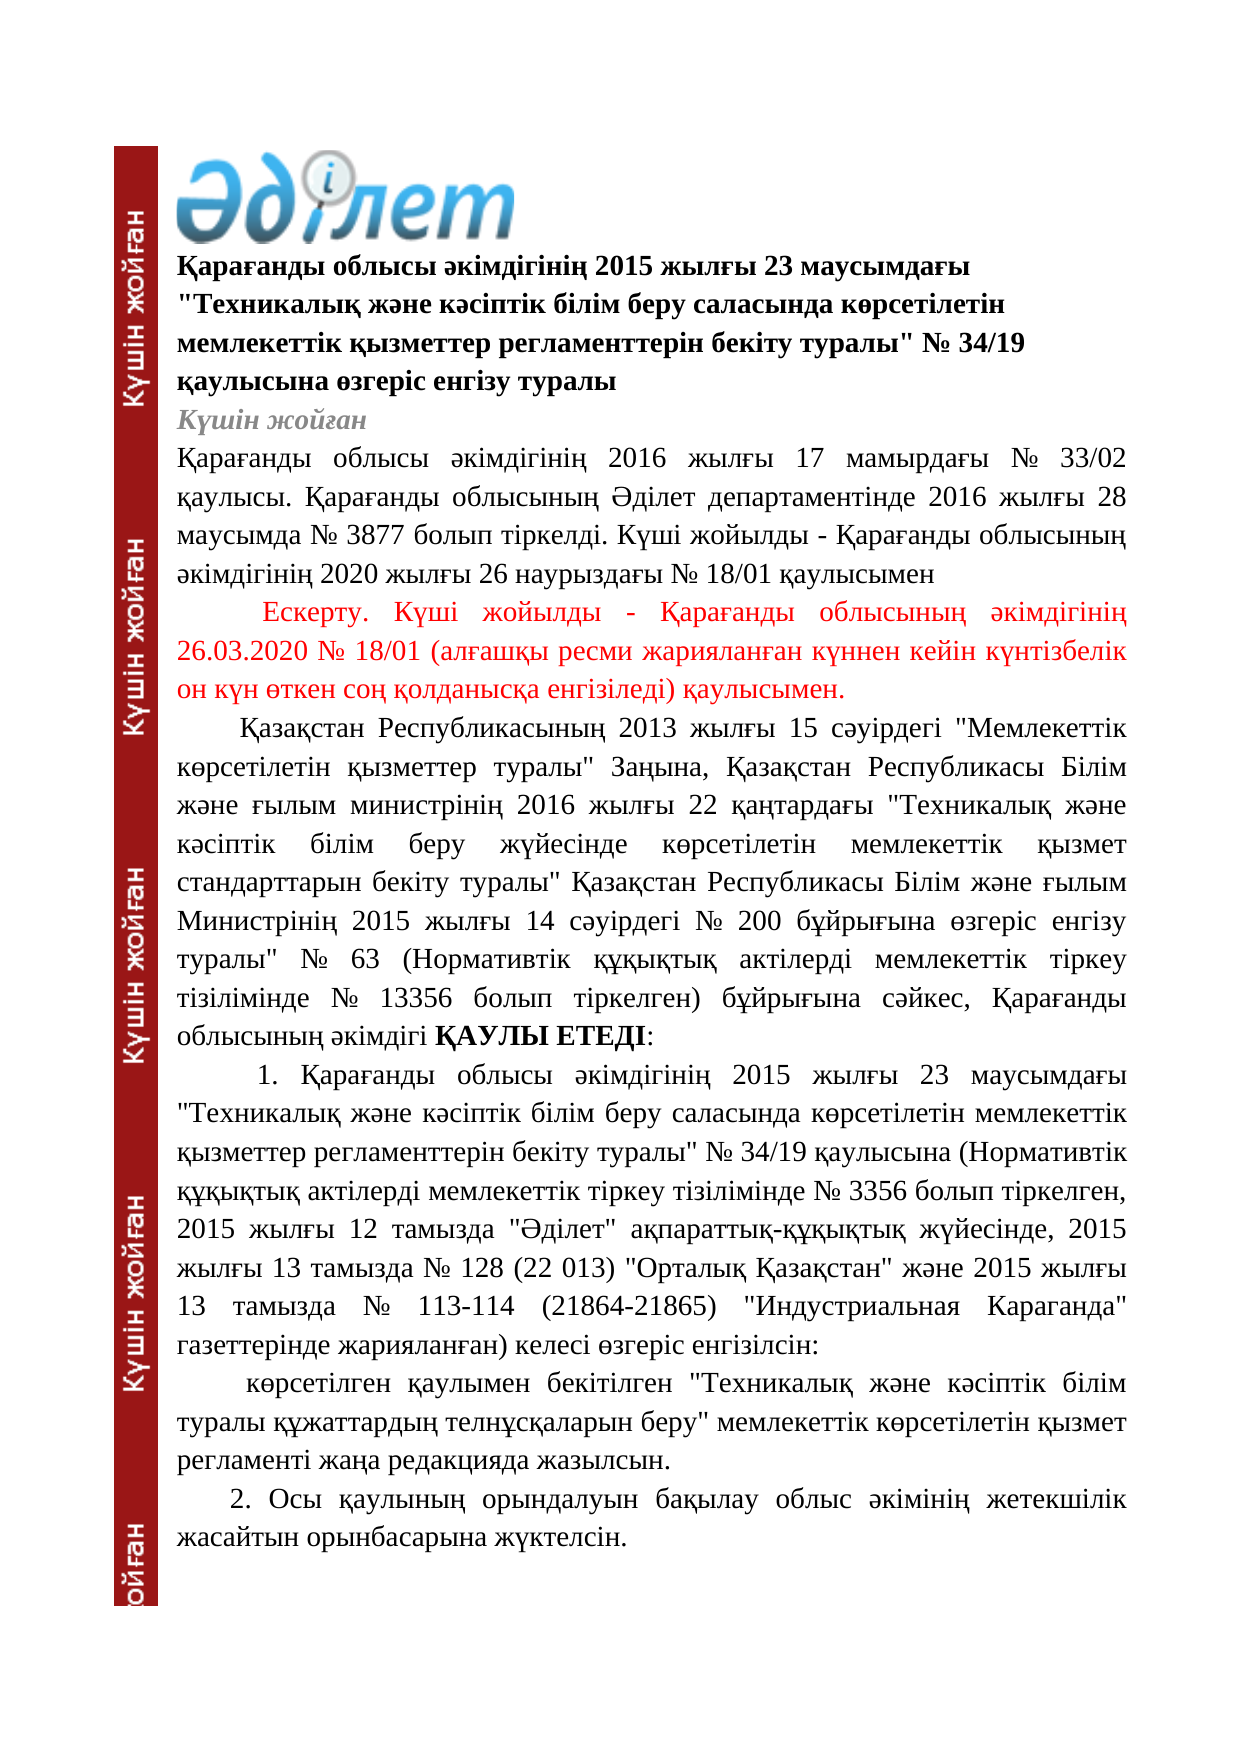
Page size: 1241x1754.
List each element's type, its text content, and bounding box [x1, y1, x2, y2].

picture [114, 146, 158, 248]
picture [176, 150, 515, 244]
picture [114, 1553, 158, 1606]
text Күшін жойған [112, 402, 1128, 435]
text 2. Осы қаулының орындалуын бақылау облыс әкімінің жетекшілік жасайтын орынбасарына жүктелсін. [112, 1481, 1128, 1553]
picture [114, 1476, 158, 1481]
text 1. Қарағанды облысы әкімдігінің 2015 жылғы 23 маусымдағы "Техникалық және кәсіптік білім беру саласында көрсетілетін мемлекеттік қызметтер регламенттерін бекіту туралы" № 34/19 қаулысына (Нормативтік құқықтық актілерді мемлекеттік тіркеу тізілімінде № 3356 болып тіркелген, 2015 жылғы 12 тамызда "Әділет" ақпараттық-құқықтық жүйесінде, 2015 жылғы 13 тамызда № 128 (22 013) "Орталық Қазақстан" және 2015 жылғы 13 тамызда № 113-114 (21864-21865) "Индустриальная Караганда" газеттерінде жарияланған) келесі өзгеріс енгізілсін: [112, 1057, 1128, 1360]
text Қазақстан Республикасының 2013 жылғы 15 сәуірдегі "Мемлекеттік көрсетілетін қызметтер туралы" Заңына, Қазақстан Республикасы Білім және ғылым министрінің 2016 жылғы 22 қаңтардағы "Техникалық және кәсіптік білім беру жүйесінде көрсетілетін мемлекеттік қызмет стандарттарын бекіту туралы" Қазақстан Республикасы Білім және ғылым Министрінің 2015 жылғы 14 сәуірдегі № 200 бұйрығына өзгеріс енгізу туралы" № 63 (Нормативтік құқықтық актілерді мемлекеттік тіркеу тізілімінде № 13356 болып тіркелген) бұйрығына сәйкес, Қарағанды облысының әкімдігі ҚАУЛЫ ЕТЕДІ: [112, 710, 1128, 1052]
picture [114, 435, 158, 440]
text Қарағанды облысы әкімдігінің 2015 жылғы 23 маусымдағы "Техникалық және кәсіптік білім беру саласында көрсетілетін мемлекеттік қызметтер регламенттерін бекіту туралы" № 34/19 қаулысына өзгеріс енгізу туралы [112, 248, 1128, 397]
text Ескерту. Күші жойылды - Қарағанды облысының әкімдігінің 26.03.2020 № 18/01 (алғашқы ресми жарияланған күннен кейін күнтізбелік он күн өткен соң қолданысқа енгізіледі) қаулысымен. [112, 594, 1128, 705]
picture [114, 589, 158, 594]
picture [114, 397, 158, 402]
picture [114, 1052, 158, 1057]
picture [114, 705, 158, 710]
text Қарағанды облысы әкімдігінің 2016 жылғы 17 мамырдағы № 33/02 қаулысы. Қарағанды облысының Әділет департаментінде 2016 жылғы 28 маусымда № 3877 болып тіркелді. Күші жойылды - Қарағанды облысының әкімдігінің 2020 жылғы 26 наурыздағы № 18/01 қаулысымен [112, 440, 1128, 589]
text көрсетілген қаулымен бекітілген "Техникалық және кәсіптік білім туралы құжаттардың телнұсқаларын беру" мемлекеттік көрсетілетін қызмет регламенті жаңа редакцияда жазылсын. [112, 1365, 1128, 1476]
picture [114, 1360, 158, 1365]
